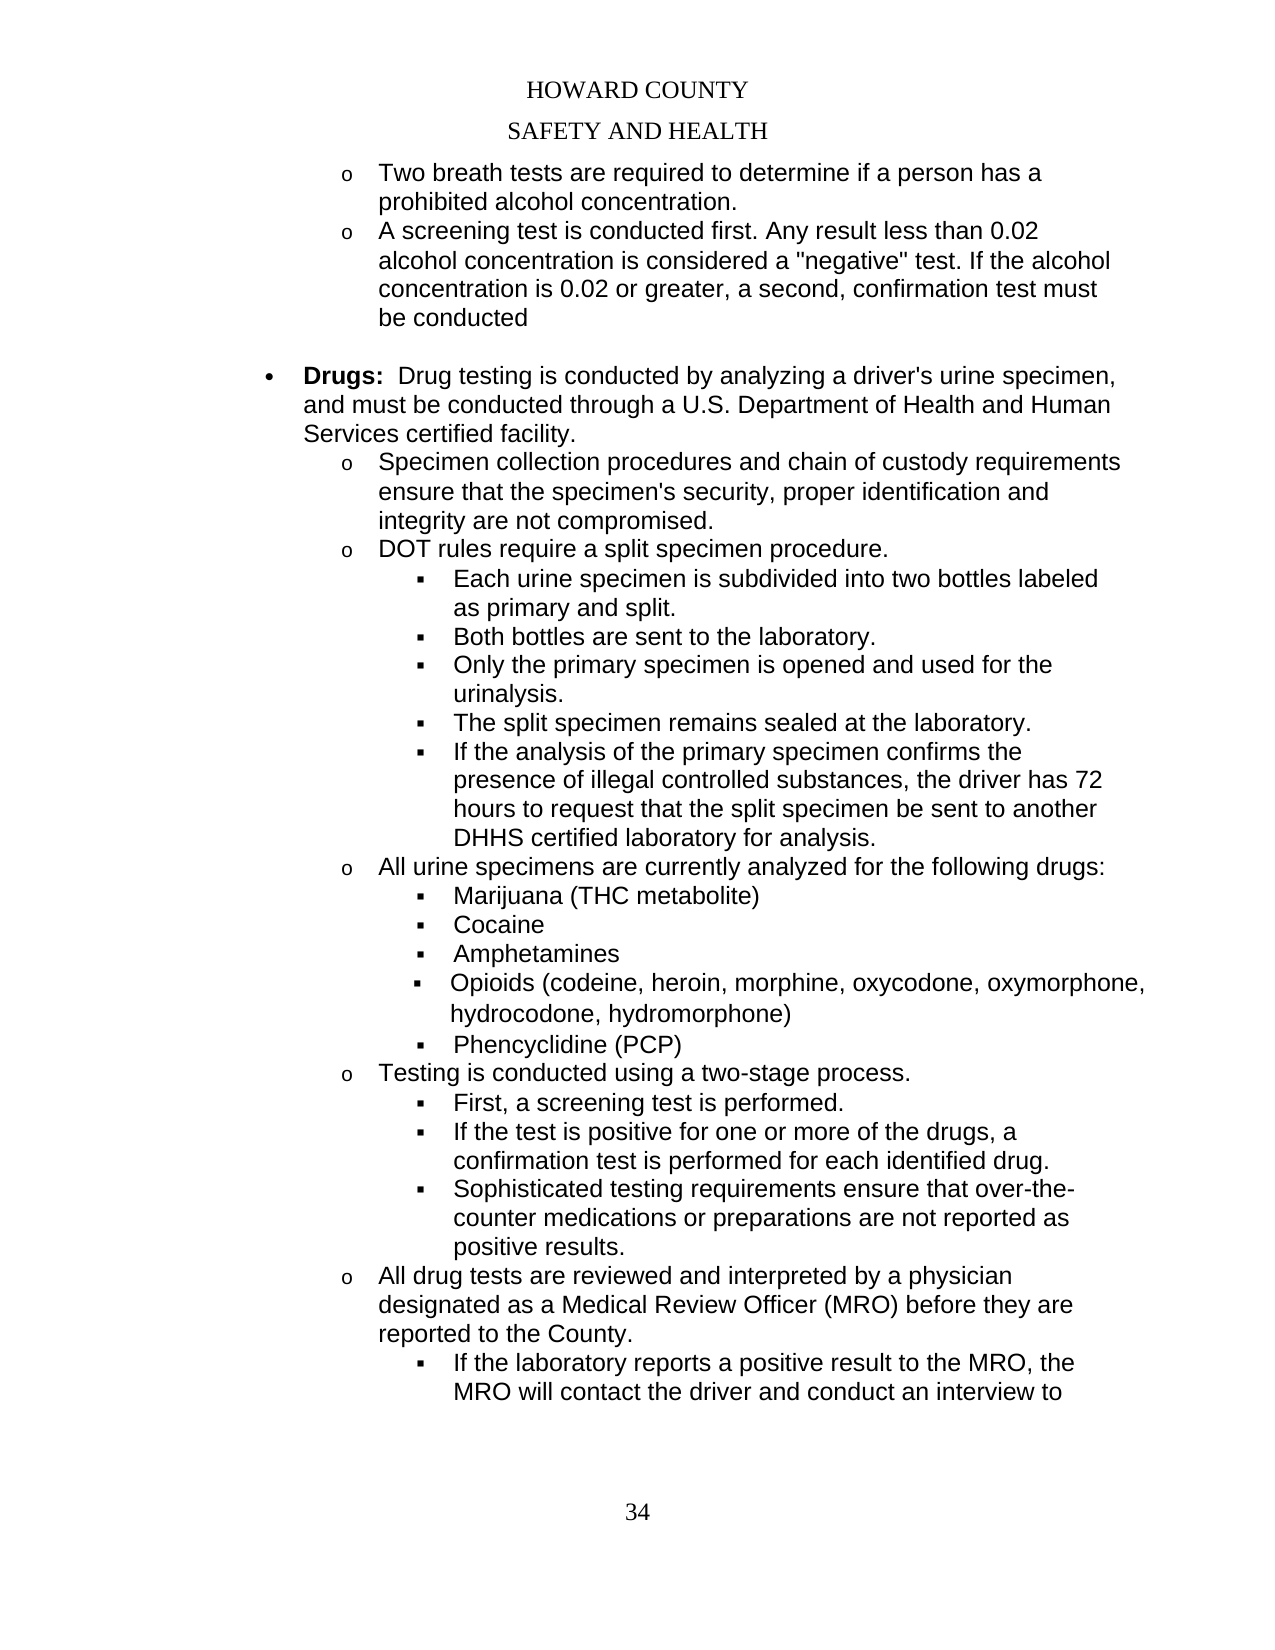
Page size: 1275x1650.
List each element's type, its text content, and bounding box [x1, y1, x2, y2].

list Cocaine [416, 910, 1155, 939]
list DOT rules require a split specimen procedure. [341, 534, 1125, 564]
list Phencyclidine (PCP) [416, 1030, 1155, 1058]
list Both bottles are sent to the laboratory. [416, 622, 1125, 650]
list Two breath tests are required to determine if a person has a prohibited alcohol concentration. [341, 157, 1125, 216]
list First, a screening test is performed. [416, 1088, 1125, 1117]
list Drugs: Drug testing is conducted by analyzing a driver's urine specimen, and must be conducted through a U.S. Department of Health and Human Services certified facility. [266, 361, 1125, 447]
list All urine specimens are currently analyzed for the following drugs: [341, 852, 1125, 881]
list A screening test is conducted first. Any result less than 0.02 alcohol concentration is considered a "negative" test. If the alcohol concentration is 0.02 or greater, a second, confirmation test must be conducted [341, 216, 1125, 332]
list The split specimen remains sealed at the laboratory. [416, 708, 1125, 737]
list Marijuana (THC metabolite) [416, 881, 1155, 910]
list If the test is positive for one or more of the drugs, a confirmation test is performed for each identified drug. [416, 1117, 1125, 1174]
list Testing is conducted using a two-stage process. [341, 1058, 1125, 1088]
list Only the primary specimen is opened and used for the urinalysis. [416, 650, 1125, 708]
list Opioids (codeine, heroin, morphine, oxycodone, oxymorphone, hydrocodone, hydromorphone) [412, 968, 1155, 1027]
list Specimen collection procedures and chain of custody requirements ensure that the specimen's security, proper identification and integrity are not compromised. [341, 447, 1125, 534]
list If the analysis of the primary specimen confirms the presence of illegal controlled substances, the driver has 72 hours to request that the split specimen be sent to another DHHS certified laboratory for analysis. [416, 737, 1125, 852]
list Each urine specimen is subdivided into two bottles labeled as primary and split. [416, 564, 1125, 622]
list Sophisticated testing requirements ensure that over-the-counter medications or preparations are not reported as positive results. [416, 1174, 1125, 1261]
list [416, 1348, 1125, 1405]
list All drug tests are reviewed and interpreted by a physician designated as a Medical Review Officer (MRO) before they are reported to the County. [341, 1261, 1125, 1348]
list Amphetamines [416, 939, 1155, 968]
